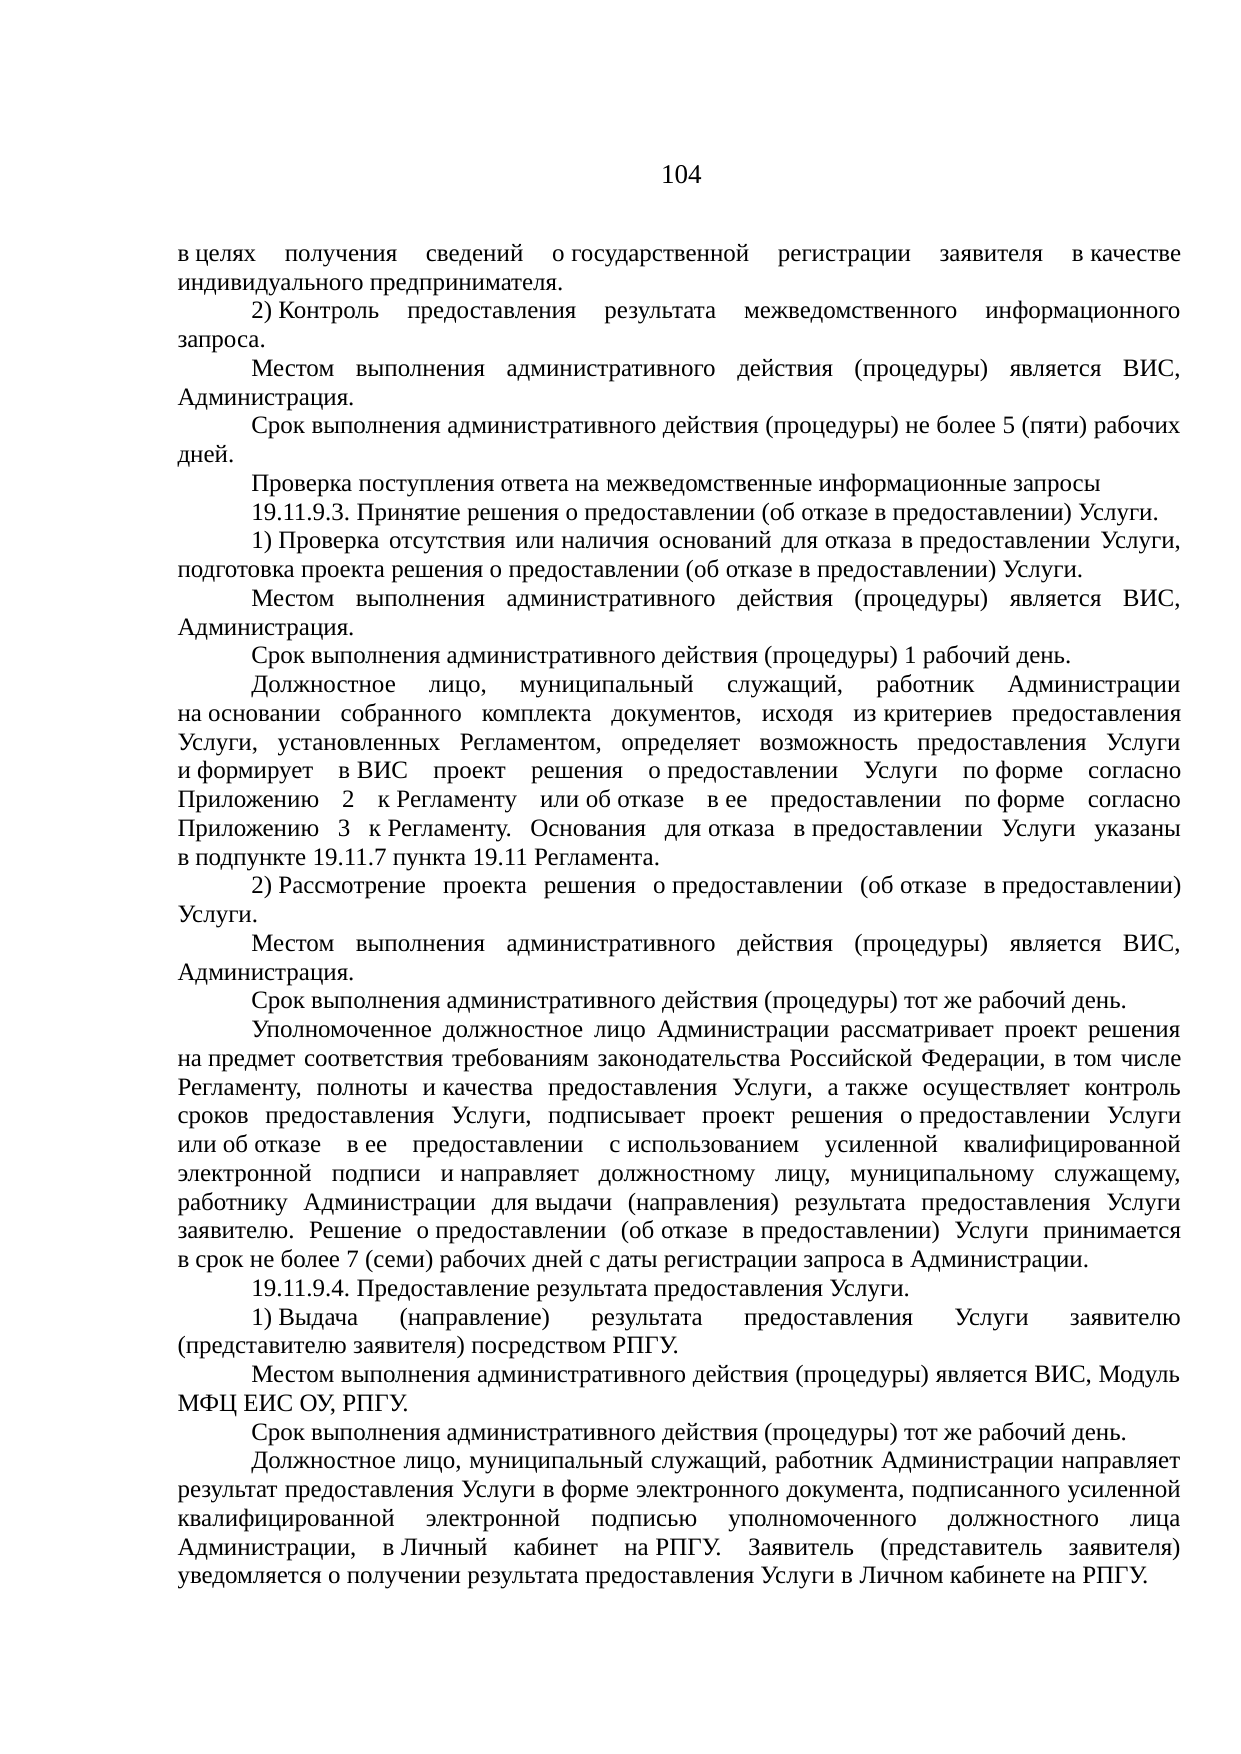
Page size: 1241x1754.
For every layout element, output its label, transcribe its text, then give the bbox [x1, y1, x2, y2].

text Должностное лицо, муниципальный служащий, работник Администрации направляет результат предоставления Услуги в форме электронного документа, подписанного усиленной квалифицированной электронной подписью уполномоченного должностного лица Администрации, в Личный кабинет на РПГУ. Заявитель (представитель заявителя) уведомляется о получении результата предоставления Услуги в Личном кабинете на РПГУ. [177, 1446, 1181, 1589]
text Должностное лицо, муниципальный служащий, работник Администрации на основании собранного комплекта документов, исходя из критериев предоставления Услуги, установленных Регламентом, определяет возможность предоставления Услуги и формирует в ВИС проект решения о предоставлении Услуги по форме согласно Приложению 2 к Регламенту или об отказе в ее предоставлении по форме согласно Приложению 3 к Регламенту. Основания для отказа в предоставлении Услуги указаны в подпункте 19.11.7 пункта 19.11 Регламента. [177, 669, 1181, 871]
text Проверка поступления ответа на межведомственные информационные запросы [177, 468, 1181, 497]
text Местом выполнения административного действия (процедуры) является ВИС, Администрация. [177, 353, 1181, 411]
text 2) Рассмотрение проекта решения о предоставлении (об отказе в предоставлении) Услуги. [177, 871, 1181, 928]
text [177, 238, 1181, 296]
text Местом выполнения административного действия (процедуры) является ВИС, Администрация. [177, 928, 1181, 986]
text Срок выполнения административного действия (процедуры) тот же рабочий день. [177, 1417, 1181, 1446]
text Уполномоченное должностное лицо Администрации рассматривает проект решения на предмет соответствия требованиям законодательства Российской Федерации, в том числе Регламенту, полноты и качества предоставления Услуги, а также осуществляет контроль сроков предоставления Услуги, подписывает проект решения о предоставлении Услуги или об отказе в ее предоставлении с использованием усиленной квалифицированной электронной подписи и направляет должностному лицу, муниципальному служащему, работнику Администрации для выдачи (направления) результата предоставления Услуги заявителю. Решение о предоставлении (об отказе в предоставлении) Услуги принимается в срок не более 7 (семи) рабочих дней с даты регистрации запроса в Администрации. [177, 1014, 1181, 1273]
text 1) Выдача (направление) результата предоставления Услуги заявителю (представителю заявителя) посредством РПГУ. [177, 1302, 1181, 1359]
text 19.11.9.3. Принятие решения о предоставлении (об отказе в предоставлении) Услуги. [177, 497, 1181, 526]
text Срок выполнения административного действия (процедуры) тот же рабочий день. [177, 986, 1181, 1014]
text 2) Контроль предоставления результата межведомственного информационного запроса. [177, 296, 1181, 353]
text Срок выполнения административного действия (процедуры) не более 5 (пяти) рабочих дней. [177, 411, 1181, 468]
text Местом выполнения административного действия (процедуры) является ВИС, Модуль МФЦ ЕИС ОУ, РПГУ. [177, 1359, 1181, 1417]
text Срок выполнения административного действия (процедуры) 1 рабочий день. [177, 641, 1181, 669]
text Местом выполнения административного действия (процедуры) является ВИС, Администрация. [177, 583, 1181, 641]
text 1) Проверка отсутствия или наличия оснований для отказа в предоставлении Услуги, подготовка проекта решения о предоставлении (об отказе в предоставлении) Услуги. [177, 526, 1181, 583]
text 19.11.9.4. Предоставление результата предоставления Услуги. [177, 1273, 1181, 1302]
